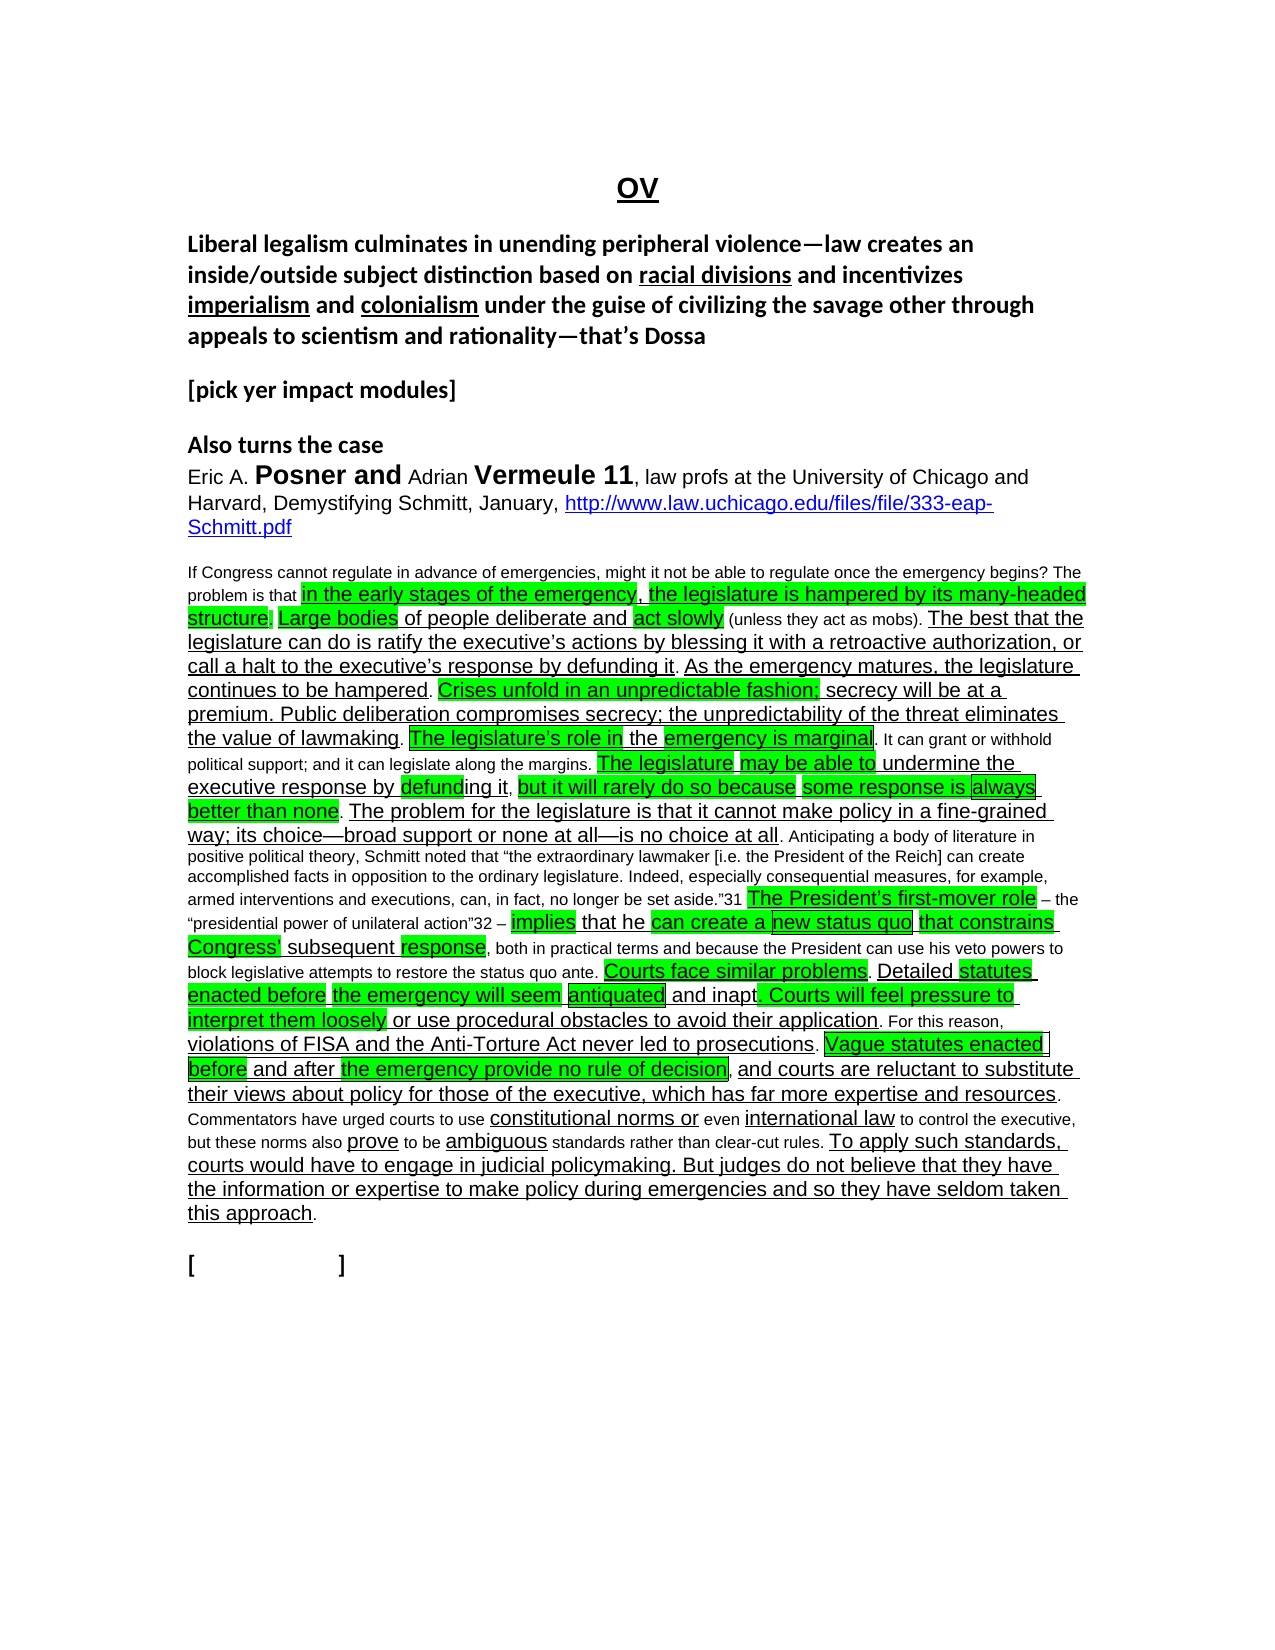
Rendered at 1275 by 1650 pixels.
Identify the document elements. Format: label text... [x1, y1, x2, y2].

text If Congress cannot regulate in advance of emergencies, might it not be able to regulate once the emergency begins? The problem is that in the early stages of the emergency, the legislature is hampered by its many-headed structure. Large bodies of people deliberate and act slowly (unless they act as mobs). The best that the legislature can do is ratify the executive’s actions by blessing it with a retroactive authorization, or call a halt to the executive’s response by defunding it. As the emergency matures, the legislature continues to be hampered. Crises unfold in an unpredictable fashion; secrecy will be at a premium. Public deliberation compromises secrecy; the unpredictability of the threat eliminates the value of lawmaking. The legislature’s role in the emergency is marginal. It can grant or withhold political support; and it can legislate along the margins. The legislature may be able to undermine the executive response by defunding it, but it will rarely do so because some response is always better than none. The problem for the legislature is that it cannot make policy in a fine-grained way; its choice—broad support or none at all—is no choice at all. Anticipating a body of literature in positive political theory, Schmitt noted that “the extraordinary lawmaker [i.e. the President of the Reich] can create accomplished facts in opposition to the ordinary legislature. Indeed, especially consequential measures, for example, armed interventions and executions, can, in fact, no longer be set aside.”31 The President’s first-mover role – the “presidential power of unilateral action”32 – implies that he can create a new status quo that constrains Congress’ subsequent response, both in practical terms and because the President can use his veto powers to block legislative attempts to restore the status quo ante. Courts face similar problems. Detailed statutes enacted before the emergency will seem antiquated and inapt. Courts will feel pressure to interpret them loosely or use procedural obstacles to avoid their application. For this reason, violations of FISA and the Anti-Torture Act never led to prosecutions. Vague statutes enacted before and after the emergency provide no rule of decision, and courts are reluctant to substitute their views about policy for those of the executive, which has far more expertise and resources. Commentators have urged courts to use constitutional norms or even international law to control the executive, but these norms also prove to be ambiguous standards rather than clear-cut rules. To apply such standards, courts would have to engage in judicial policymaking. But judges do not believe that they have the information or expertise to make policy during emergencies and so they have seldom taken this approach. [187, 562, 1087, 1225]
text Liberal legalism culminates in unending peripheral violence—law creates an inside/outside subject distinction based on racial divisions and incentivizes imperialism and colonialism under the guise of civilizing the savage other through appeals to scientism and rationality—that’s Dossa [187, 228, 1087, 350]
text [ ] [187, 1249, 1087, 1280]
subtitle ov [187, 171, 1087, 204]
text [pick yer impact modules] [187, 374, 1087, 405]
text Eric A. Posner and Adrian Vermeule 11, law profs at the University of Chicago and Harvard, Demystifying Schmitt, January, http://www.law.uchicago.edu/files/file/333-eap-Schmitt.pdf [187, 459, 1087, 538]
text Also turns the case [187, 429, 1087, 459]
